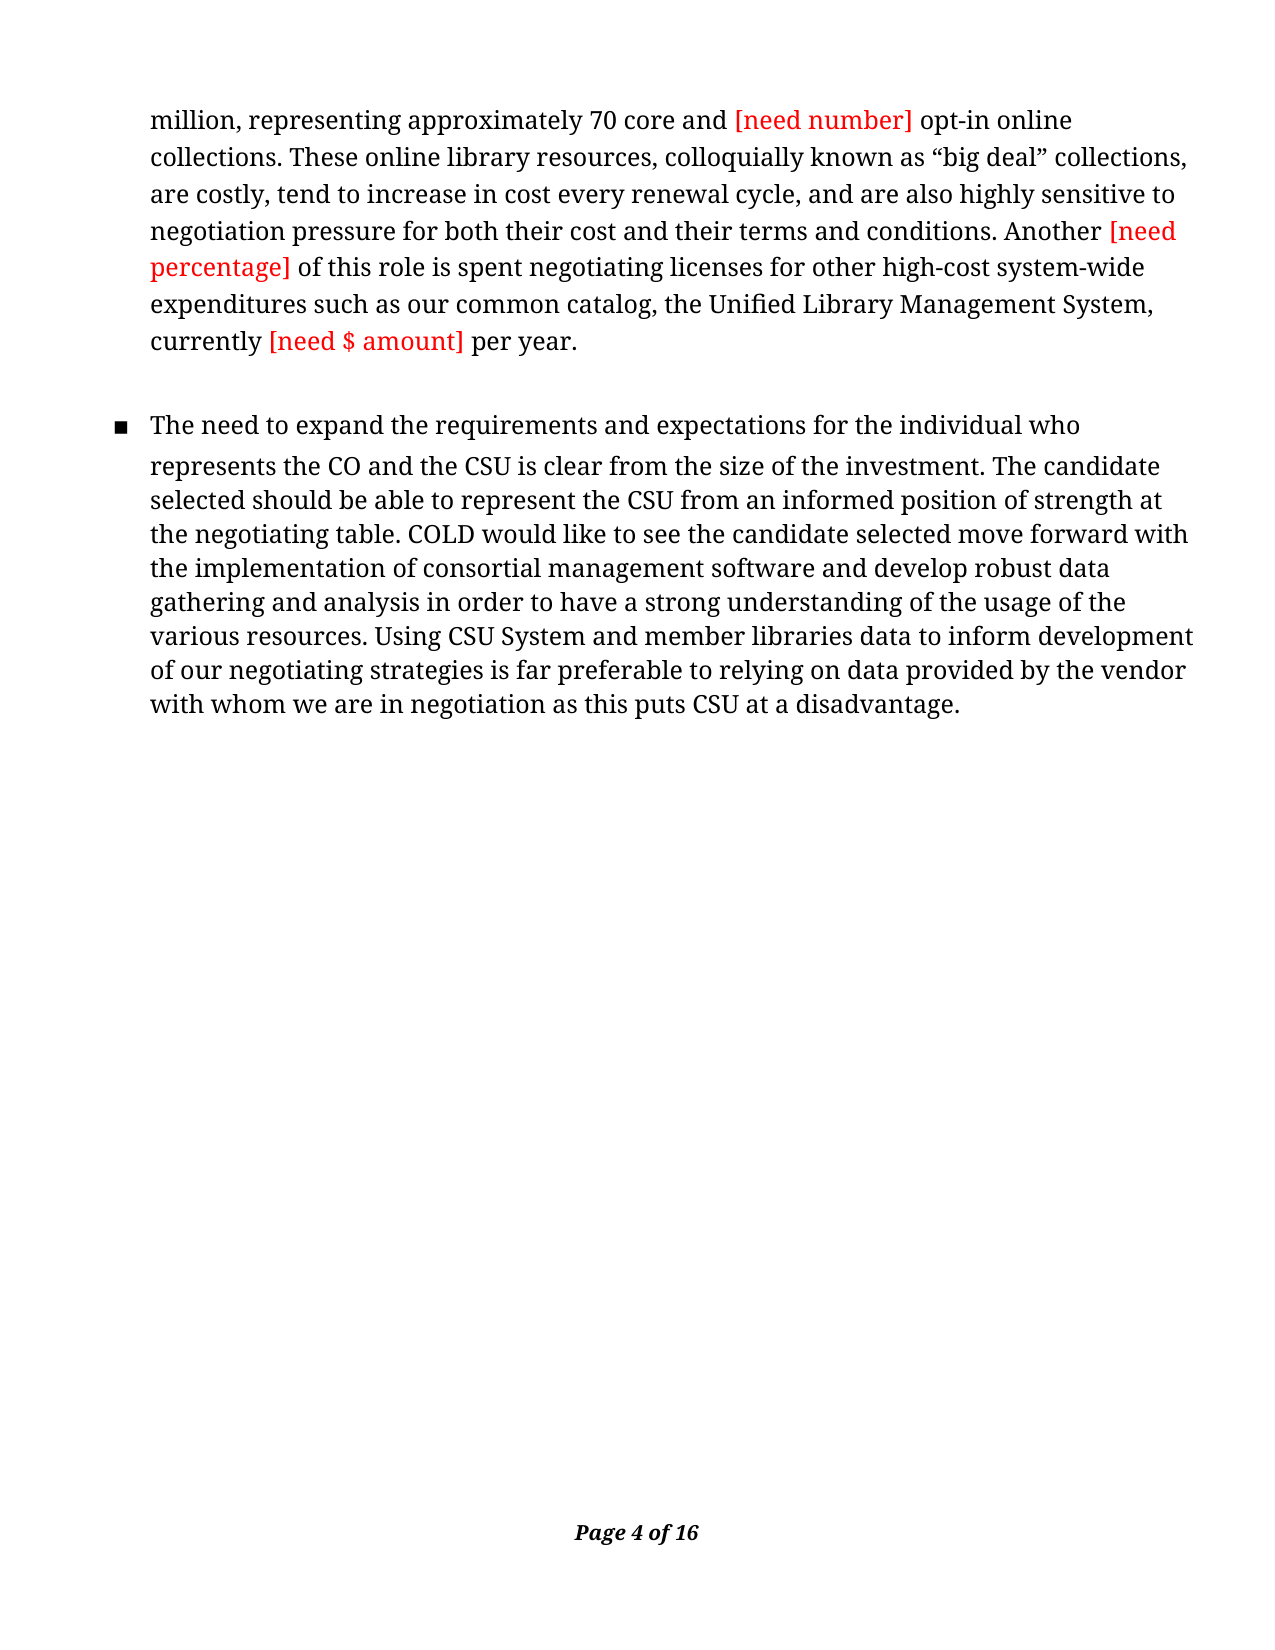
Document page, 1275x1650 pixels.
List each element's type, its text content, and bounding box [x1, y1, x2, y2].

list The need to expand the requirements and expectations for the individual who represents the CO and the CSU is clear from the size of the investment. The candidate selected should be able to represent the CSU from an informed position of strength at the negotiating table. COLD would like to see the candidate selected move forward with the implementation of consortial management software and develop robust data gathering and analysis in order to have a strong understanding of the usage of the various resources. Using CSU System and member libraries data to inform development of our negotiating strategies is far preferable to relying on data provided by the vendor with whom we are in negotiation as this puts CSU at a disadvantage. [112, 397, 1200, 721]
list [112, 103, 1200, 358]
